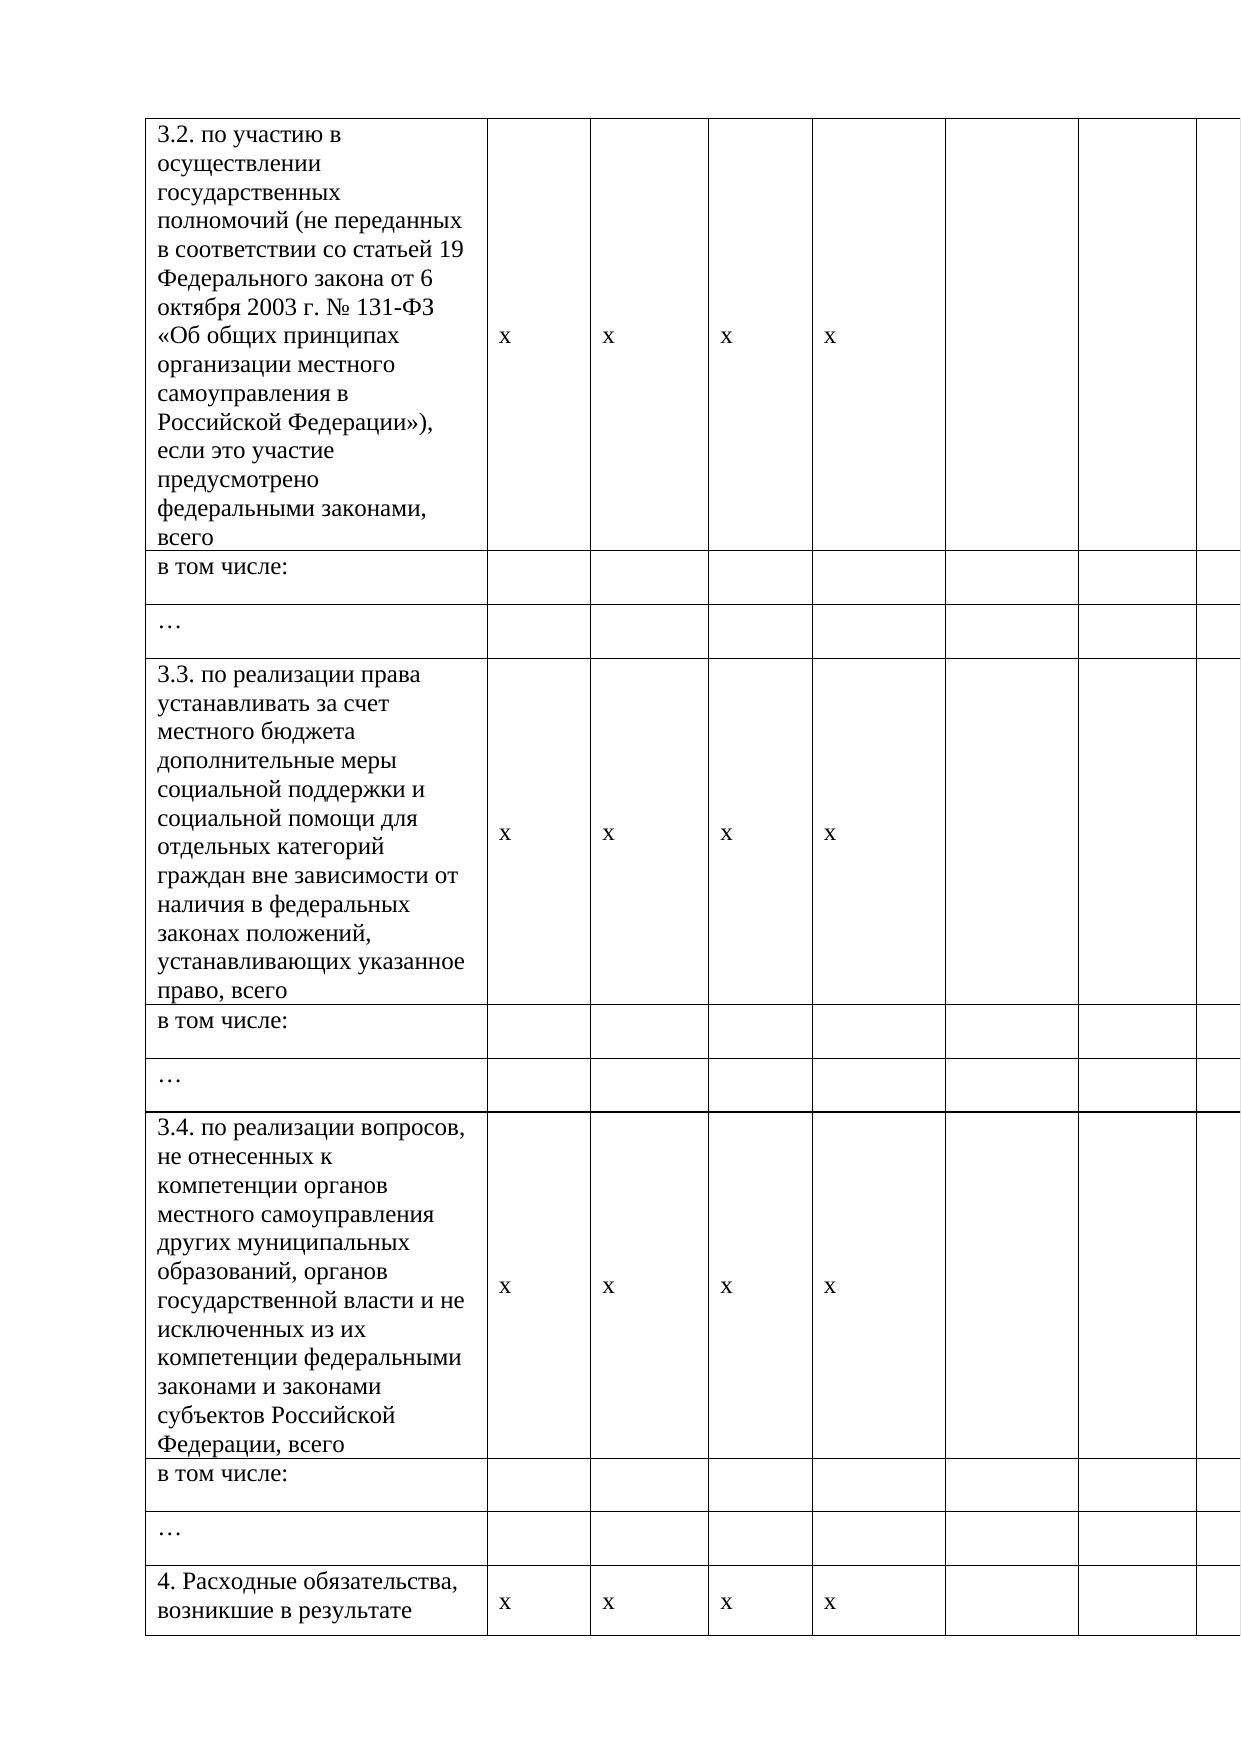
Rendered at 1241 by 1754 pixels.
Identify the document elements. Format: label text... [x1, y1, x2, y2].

table_cell [946, 605, 1078, 658]
table_cell [709, 1459, 812, 1511]
table_cell [946, 119, 1078, 550]
table_cell x [709, 119, 812, 550]
table_cell x [709, 1566, 812, 1635]
table_cell [1079, 1512, 1196, 1565]
table_cell 3.4. по реализации вопросов, не отнесенных к компетенции органов местного самоуправления других муниципальных образований, органов государственной власти и не исключенных из их компетенции федеральными законами и законами субъектов Российской Федерации, всего [146, 1113, 487, 1457]
table_cell [1079, 605, 1196, 658]
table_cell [146, 1566, 487, 1635]
table_cell x [709, 659, 812, 1004]
table_cell в том числе: [146, 551, 487, 604]
table_cell [1197, 1512, 1240, 1565]
table_cell [813, 1059, 945, 1111]
table_cell [1197, 1566, 1240, 1635]
table_cell [813, 605, 945, 658]
table_cell [488, 605, 590, 658]
table_cell [591, 605, 708, 658]
table_cell [946, 1113, 1078, 1457]
table_cell x [813, 1113, 945, 1457]
table_cell [1079, 1459, 1196, 1511]
table_cell x [488, 1566, 590, 1635]
table_cell [813, 1005, 945, 1058]
table_cell [946, 1459, 1078, 1511]
table_cell 3.2. по участию в осуществлении государственных полномочий (не переданных в соответствии со статьей 19 Федерального закона от 6 октября 2003 г. № 131-ФЗ «Об общих принципах организации местного самоуправления в Российской Федерации»), если это участие предусмотрено федеральными законами, всего [146, 119, 487, 550]
table_cell x [488, 119, 590, 550]
table_cell [488, 1005, 590, 1058]
table_cell [1079, 659, 1196, 1004]
table_cell в том числе: [146, 1459, 487, 1511]
table_cell [709, 605, 812, 658]
table_cell [813, 551, 945, 604]
table_cell [488, 1059, 590, 1111]
table_cell [488, 1459, 590, 1511]
table_cell [1197, 551, 1240, 604]
table_cell [591, 1459, 708, 1511]
table_cell x [709, 1113, 812, 1457]
table_cell [709, 1059, 812, 1111]
table_cell [1079, 119, 1196, 550]
table_cell [1197, 1459, 1240, 1511]
table_cell [1079, 1005, 1196, 1058]
table_cell x [813, 659, 945, 1004]
table_cell [488, 551, 590, 604]
table_cell [813, 1512, 945, 1565]
table_cell [591, 1005, 708, 1058]
table_cell [709, 1512, 812, 1565]
table_cell [709, 551, 812, 604]
table_cell [709, 1005, 812, 1058]
table_cell x [813, 119, 945, 550]
table_cell [591, 551, 708, 604]
table_cell … [146, 1512, 487, 1565]
table_cell [488, 1512, 590, 1565]
table_cell [1197, 1059, 1240, 1111]
table_cell [946, 1512, 1078, 1565]
table_cell [591, 1059, 708, 1111]
table_cell [1197, 119, 1240, 550]
table_cell [1079, 551, 1196, 604]
table_cell x [488, 1113, 590, 1457]
table_cell … [146, 605, 487, 658]
table_cell x [591, 1113, 708, 1457]
table_cell [591, 1512, 708, 1565]
table_cell x [591, 1566, 708, 1635]
table_cell [1079, 1059, 1196, 1111]
table_cell x [813, 1566, 945, 1635]
table_cell в том числе: [146, 1005, 487, 1058]
table_cell x [591, 659, 708, 1004]
table_cell [946, 1566, 1078, 1635]
table_cell … [146, 1059, 487, 1111]
table_cell [1197, 659, 1240, 1004]
table_cell 3.3. по реализации права устанавливать за счет местного бюджета дополнительные меры социальной поддержки и социальной помощи для отдельных категорий граждан вне зависимости от наличия в федеральных законах положений, устанавливающих указанное право, всего [146, 659, 487, 1004]
table_cell [1197, 1113, 1240, 1457]
table_cell [946, 551, 1078, 604]
table_cell [946, 659, 1078, 1004]
table_cell [1197, 1005, 1240, 1058]
table_cell [946, 1059, 1078, 1111]
table_cell x [591, 119, 708, 550]
table_cell [1197, 605, 1240, 658]
table_cell [1079, 1566, 1196, 1635]
table_cell [813, 1459, 945, 1511]
table_cell x [488, 659, 590, 1004]
table_cell [1079, 1113, 1196, 1457]
table_cell [946, 1005, 1078, 1058]
